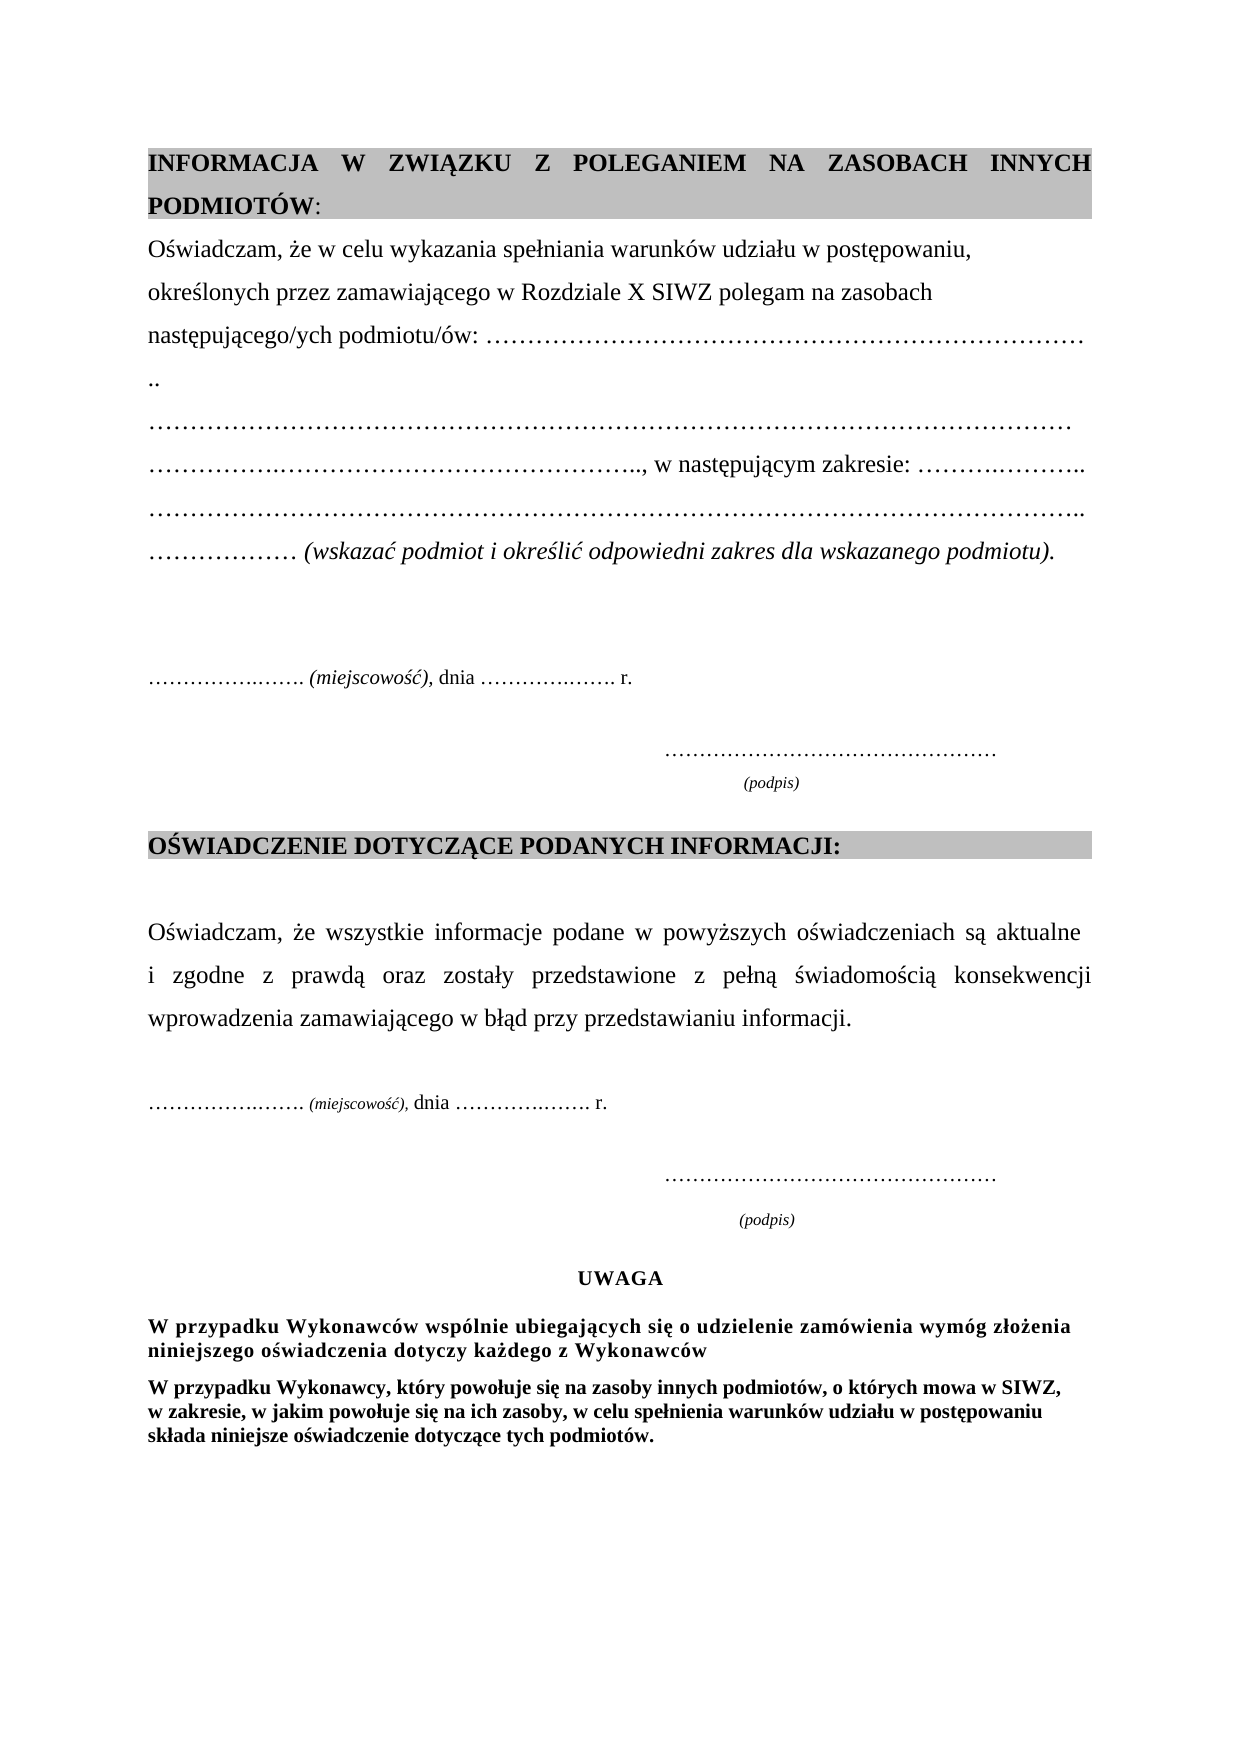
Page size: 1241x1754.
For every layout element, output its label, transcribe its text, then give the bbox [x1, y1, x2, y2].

text W przypadku Wykonawcy, który powołuje się na zasoby innych podmiotów, o których mowa w SIWZ, w zakresie, w jakim powołuje się na ich zasoby, w celu spełnienia warunków udziału w postępowaniu składa niniejsze oświadczenie dotyczące tych podmiotów. [148, 1375, 1092, 1447]
text ………………………………………… [148, 1162, 1092, 1186]
text ………………………………………… [148, 737, 1092, 761]
text Oświadczam, że wszystkie informacje podane w powyższych oświadczeniach są aktualne i zgodne z prawdą oraz zostały przedstawione z pełną świadomością konsekwencji wprowadzenia zamawiającego w błąd przy przedstawianiu informacji. [148, 917, 1092, 1032]
text OŚWIADCZENIE DOTYCZĄCE PODANYCH INFORMACJI: [148, 831, 1092, 859]
text INFORMACJA W ZWIĄZKU Z POLEGANIEM NA ZASOBACH INNYCH PODMIOTÓW: [148, 148, 1092, 219]
text UWAGA [148, 1266, 1092, 1290]
text …………….……. (miejscowość), dnia ………….……. r. [148, 1089, 1092, 1114]
text …………….……. (miejscowość), dnia ………….……. r. [148, 665, 1092, 689]
text Oświadczam, że w celu wykazania spełniania warunków udziału w postępowaniu, określonych przez zamawiającego w Rozdziale X SIWZ polegam na zasobach następującego/ych podmiotu/ów: ……………………………………………………………… [148, 234, 1092, 349]
text (podpis) [148, 773, 1092, 792]
text …………………………………………………………………………………………………..……………… (wskazać podmiot i określić odpowiedni zakres dla wskazanego podmiotu). [148, 493, 1092, 564]
text W przypadku Wykonawców wspólnie ubiegających się o udzielenie zamówienia wymóg złożenia niniejszego oświadczenia dotyczy każdego z Wykonawców [148, 1314, 1092, 1362]
text ..……………………………………………………………………………………………………………….…………………………………….., w następującym zakresie: ……….……….. [148, 363, 1092, 478]
text (podpis) [369, 1210, 1092, 1229]
